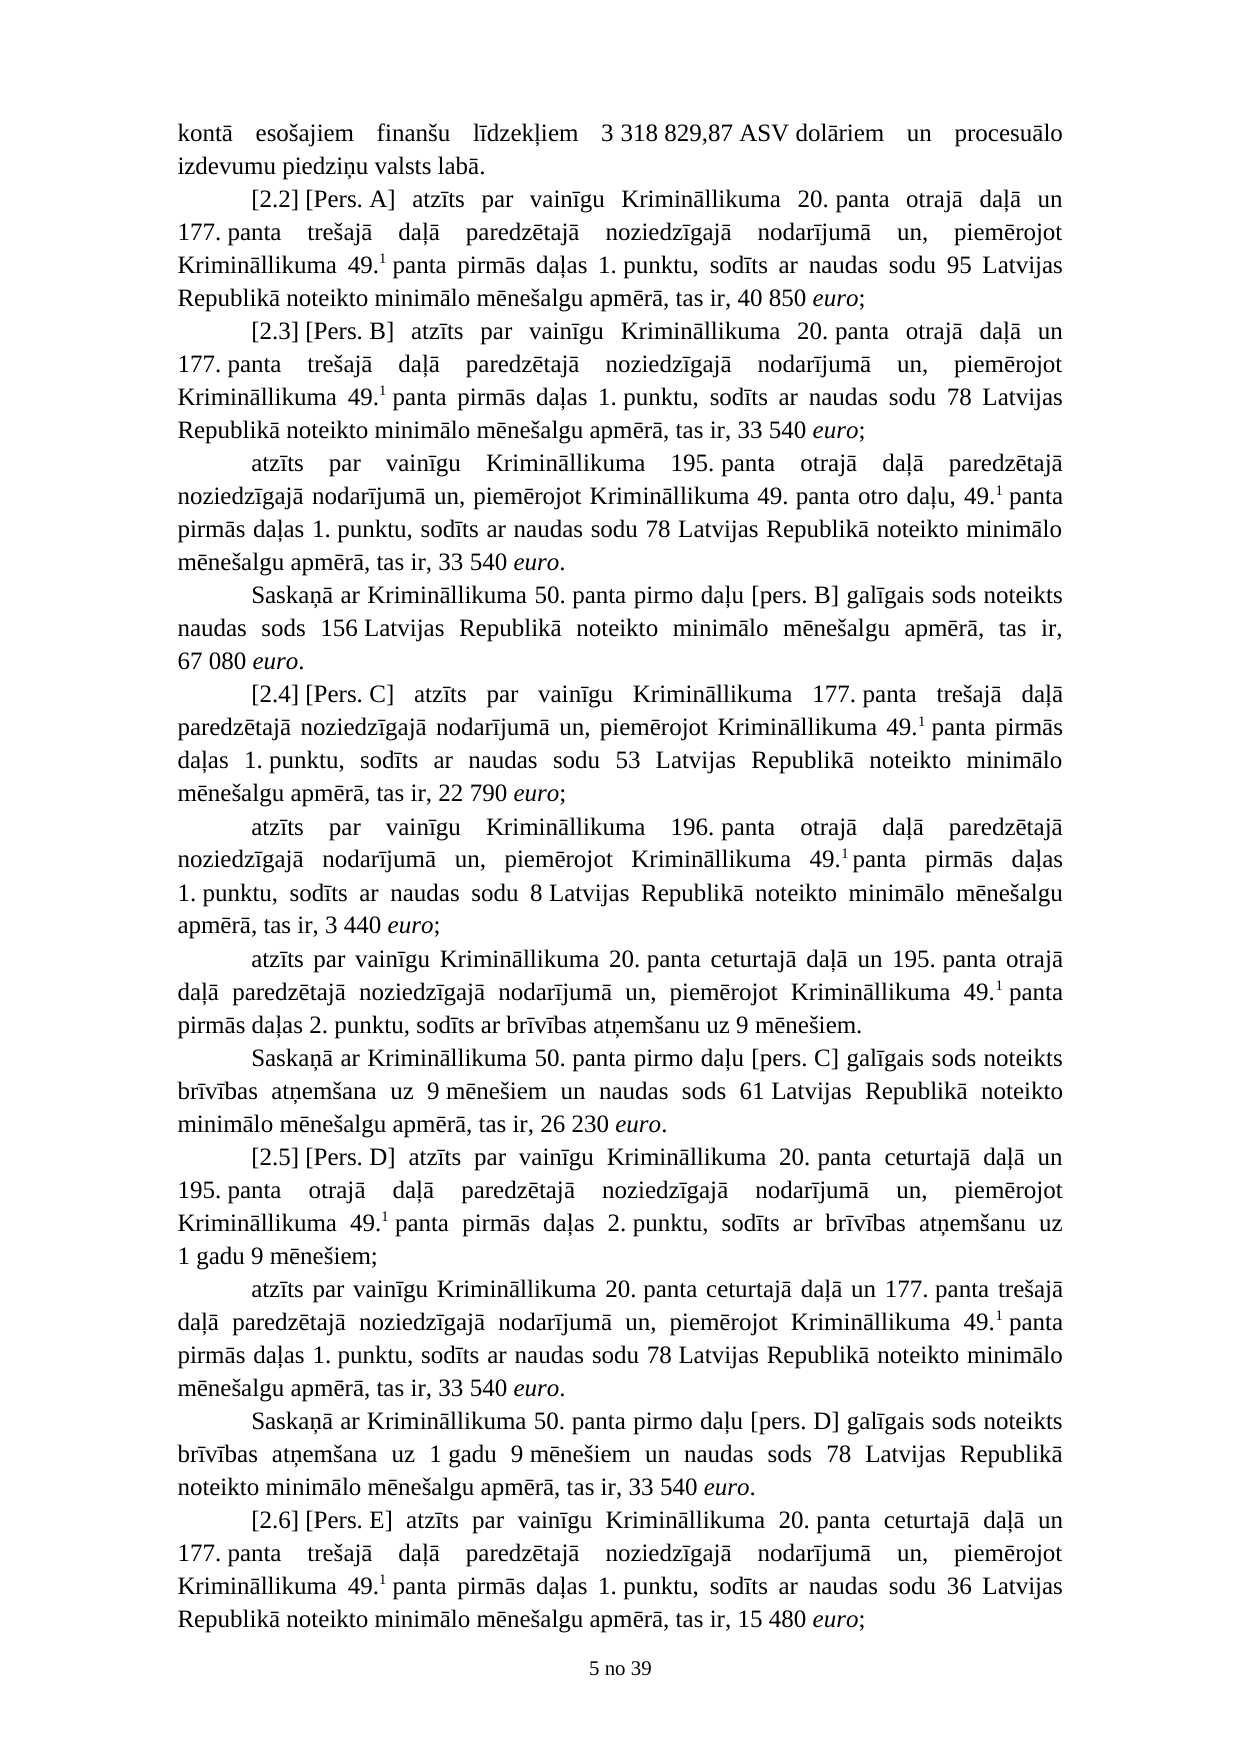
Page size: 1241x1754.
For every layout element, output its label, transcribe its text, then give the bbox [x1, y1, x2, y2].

text atzīts par vainīgu Krimināllikuma 195. panta otrajā daļā paredzētajā noziedzīgajā nodarījumā un, piemērojot Krimināllikuma 49. panta otro daļu, 49.1 panta pirmās daļas 1. punktu, sodīts ar naudas sodu 78 Latvijas Republikā noteikto minimālo mēnešalgu apmērā, tas ir, 33 540 euro. [177, 448, 1063, 576]
text Saskaņā ar Krimināllikuma 50. panta pirmo daļu [pers. B] galīgais sods noteikts naudas sods 156 Latvijas Republikā noteikto minimālo mēnešalgu apmērā, tas ir, 67 080 euro. [177, 580, 1063, 675]
text atzīts par vainīgu Krimināllikuma 20. panta ceturtajā daļā un 177. panta trešajā daļā paredzētajā noziedzīgajā nodarījumā un, piemērojot Krimināllikuma 49.1 panta pirmās daļas 1. punktu, sodīts ar naudas sodu 78 Latvijas Republikā noteikto minimālo mēnešalgu apmērā, tas ir, 33 540 euro. [177, 1274, 1063, 1402]
text [2.6] [Pers. E] atzīts par vainīgu Krimināllikuma 20. panta ceturtajā daļā un 177. panta trešajā daļā paredzētajā noziedzīgajā nodarījumā un, piemērojot Krimināllikuma 49.1 panta pirmās daļas 1. punktu, sodīts ar naudas sodu 36 Latvijas Republikā noteikto minimālo mēnešalgu apmērā, tas ir, 15 480 euro; [177, 1505, 1063, 1633]
text atzīts par vainīgu Krimināllikuma 196. panta otrajā daļā paredzētajā noziedzīgajā nodarījumā un, piemērojot Krimināllikuma 49.1 panta pirmās daļas 1. punktu, sodīts ar naudas sodu 8 Latvijas Republikā noteikto minimālo mēnešalgu apmērā, tas ir, 3 440 euro; [177, 812, 1063, 939]
text [2.4] [Pers. C] atzīts par vainīgu Krimināllikuma 177. panta trešajā daļā paredzētajā noziedzīgajā nodarījumā un, piemērojot Krimināllikuma 49.1 panta pirmās daļas 1. punktu, sodīts ar naudas sodu 53 Latvijas Republikā noteikto minimālo mēnešalgu apmērā, tas ir, 22 790 euro; [177, 679, 1063, 807]
text [2.2] [Pers. A] atzīts par vainīgu Krimināllikuma 20. panta otrajā daļā un 177. panta trešajā daļā paredzētajā noziedzīgajā nodarījumā un, piemērojot Krimināllikuma 49.1 panta pirmās daļas 1. punktu, sodīts ar naudas sodu 95 Latvijas Republikā noteikto minimālo mēnešalgu apmērā, tas ir, 40 850 euro; [177, 184, 1063, 312]
text [2.5] [Pers. D] atzīts par vainīgu Krimināllikuma 20. panta ceturtajā daļā un 195. panta otrajā daļā paredzētajā noziedzīgajā nodarījumā un, piemērojot Krimināllikuma 49.1 panta pirmās daļas 2. punktu, sodīts ar brīvības atņemšanu uz 1 gadu 9 mēnešiem; [177, 1142, 1063, 1269]
text atzīts par vainīgu Krimināllikuma 20. panta ceturtajā daļā un 195. panta otrajā daļā paredzētajā noziedzīgajā nodarījumā un, piemērojot Krimināllikuma 49.1 panta pirmās daļas 2. punktu, sodīts ar brīvības atņemšanu uz 9 mēnešiem. [177, 944, 1063, 1038]
text [2.3] [Pers. B] atzīts par vainīgu Krimināllikuma 20. panta otrajā daļā un 177. panta trešajā daļā paredzētajā noziedzīgajā nodarījumā un, piemērojot Krimināllikuma 49.1 panta pirmās daļas 1. punktu, sodīts ar naudas sodu 78 Latvijas Republikā noteikto minimālo mēnešalgu apmērā, tas ir, 33 540 euro; [177, 316, 1063, 444]
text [177, 118, 1063, 180]
text Saskaņā ar Krimināllikuma 50. panta pirmo daļu [pers. C] galīgais sods noteikts brīvības atņemšana uz 9 mēnešiem un naudas sods 61 Latvijas Republikā noteikto minimālo mēnešalgu apmērā, tas ir, 26 230 euro. [177, 1043, 1063, 1137]
text Saskaņā ar Krimināllikuma 50. panta pirmo daļu [pers. D] galīgais sods noteikts brīvības atņemšana uz 1 gadu 9 mēnešiem un naudas sods 78 Latvijas Republikā noteikto minimālo mēnešalgu apmērā, tas ir, 33 540 euro. [177, 1406, 1063, 1501]
